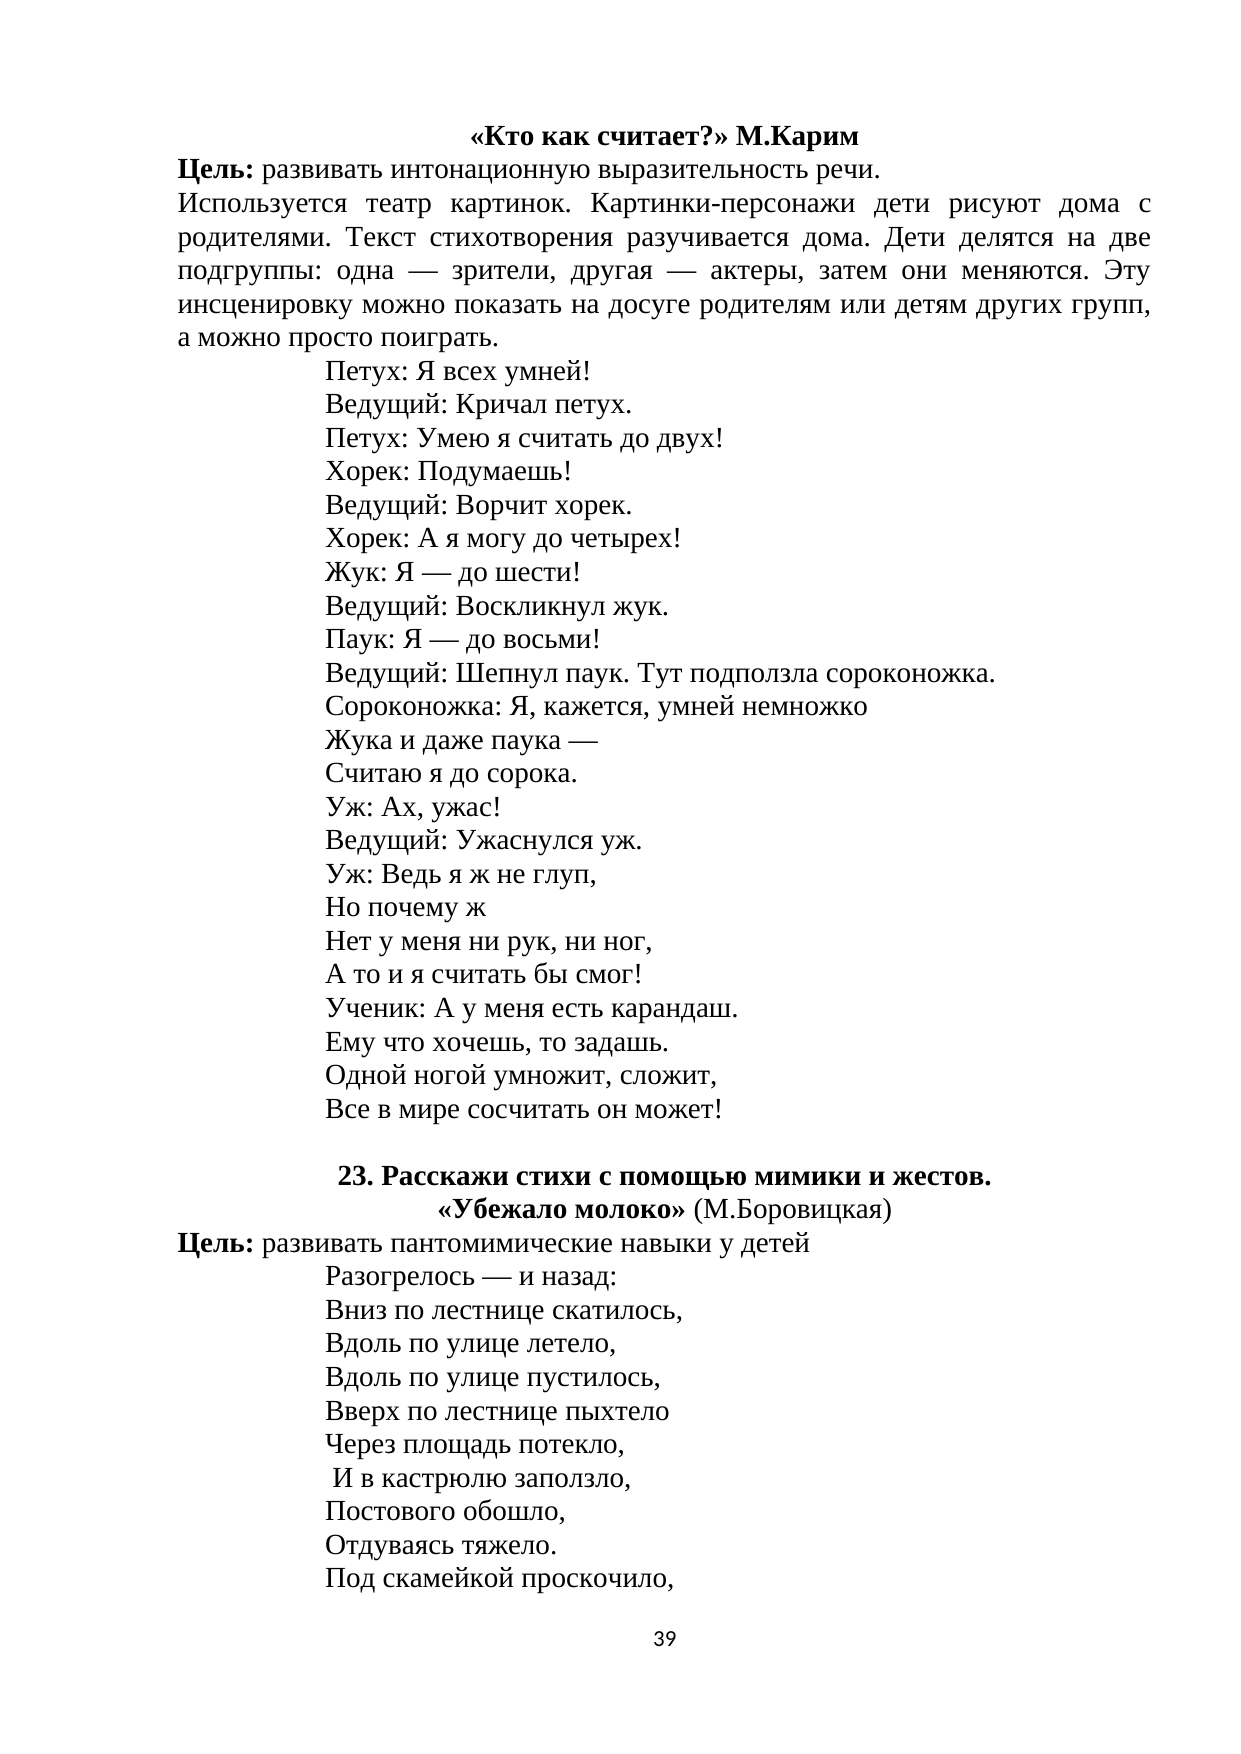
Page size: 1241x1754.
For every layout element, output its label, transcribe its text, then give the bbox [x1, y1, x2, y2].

text Все в мире сосчитать он может! [325, 1091, 1152, 1124]
text «Кто как считает?» М.Карим [177, 118, 1152, 152]
text Хорек: А я могу до четырех! [325, 521, 1152, 554]
text Паук: Я — до восьми! [325, 621, 1152, 655]
text Ведущий: Ужаснулся уж. [325, 822, 1152, 856]
text И в кастрюлю заползло, [325, 1460, 1152, 1493]
text Считаю я до сорока. [325, 755, 1152, 789]
text 23. Расскажи стихи с помощью мимики и жестов. [177, 1158, 1152, 1191]
text Жука и даже паука — [325, 722, 1152, 755]
text Вдоль по улице пустилось, [325, 1359, 1152, 1393]
text Цель: развивать пантомимические навыки у детей [177, 1225, 1152, 1258]
text Но почему ж [325, 889, 1152, 923]
text Уж: Ведь я ж не глуп, [325, 856, 1152, 889]
text Под скамейкой проскочило, [325, 1560, 1152, 1594]
text Вдоль по улице летело, [325, 1326, 1152, 1359]
text Отдуваясь тяжело. [325, 1527, 1152, 1560]
text Хорек: Подумаешь! [325, 453, 1152, 487]
text Разогрелось — и назад: [325, 1258, 1152, 1292]
text Цель: развивать интонационную выразительность речи. [177, 152, 1152, 185]
text Ведущий: Воскликнул жук. [325, 588, 1152, 621]
text Вверх по лестнице пыхтело [325, 1393, 1152, 1426]
text А то и я считать бы смог! [325, 957, 1152, 990]
text Ведущий: Шепнул паук. Тут подползла сороконожка. [325, 655, 1152, 688]
text Петух: Умею я считать до двух! [325, 420, 1152, 453]
text Ученик: А у меня есть карандаш. [325, 990, 1152, 1024]
text Нет у меня ни рук, ни ног, [325, 923, 1152, 957]
text Постового обошло, [325, 1493, 1152, 1527]
text Через площадь потекло, [325, 1426, 1152, 1460]
text Вниз по лестнице скатилось, [325, 1292, 1152, 1326]
text Ему что хочешь, то задашь. [325, 1024, 1152, 1057]
text Петух: Я всех умней! [325, 353, 1152, 386]
text Сороконожка: Я, кажется, умней немножко [325, 688, 1152, 722]
text Используется театр картинок. Картинки-персонажи дети рисуют дома с родителями. Текст стихотворения разучивается дома. Дети делятся на две подгруппы: одна — зрители, другая — актеры, затем они меняются. Эту инсценировку можно показать на досуге родителям или детям других групп, а можно просто поиграть. [177, 185, 1152, 353]
text «Убежало молоко» (М.Боровицкая) [177, 1191, 1152, 1225]
text Ведущий: Ворчит хорек. [325, 487, 1152, 521]
text Одной ногой умножит, сложит, [325, 1057, 1152, 1091]
text Жук: Я — до шести! [325, 554, 1152, 588]
text Ведущий: Кричал петух. [325, 386, 1152, 420]
text Уж: Ах, ужас! [325, 789, 1152, 822]
